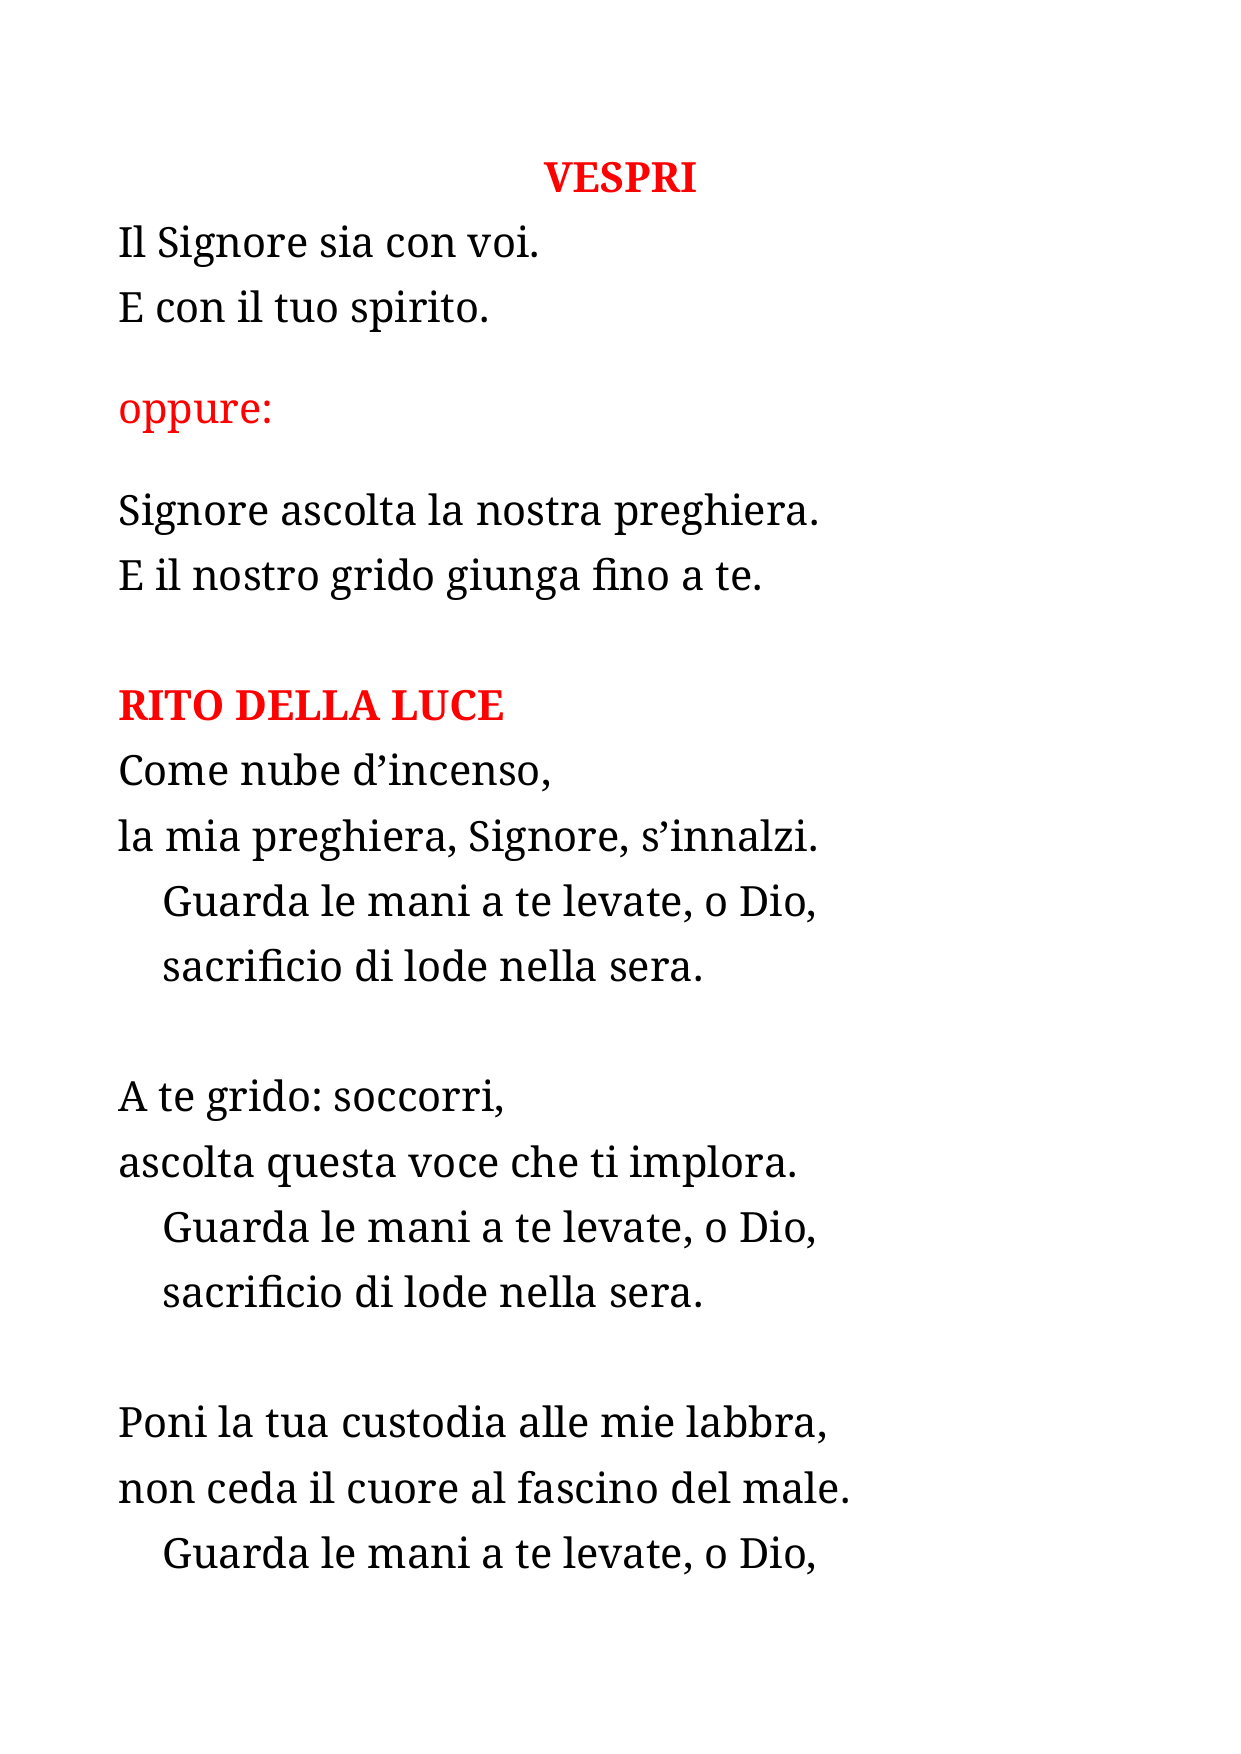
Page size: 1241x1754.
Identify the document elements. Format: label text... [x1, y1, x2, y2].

text E il nostro grido giunga fino a te. [118, 546, 1122, 602]
text Il Signore sia con voi. [118, 213, 1122, 269]
text E con il tuo spirito. [118, 278, 1122, 335]
text Signore ascolta la nostra preghiera. [118, 480, 1122, 537]
text sacrificio di lode nella sera. [118, 937, 1122, 993]
text la mia preghiera, Signore, s’innalzi. [118, 806, 1122, 863]
text VESPRI [118, 148, 1122, 204]
text oppure: [118, 379, 1122, 436]
text non ceda il cuore al fascino del male. [118, 1458, 1122, 1515]
text A te grido: soccorri, [118, 1067, 1122, 1124]
text sacrificio di lode nella sera. [118, 1263, 1122, 1319]
text Come nube d’incenso, [118, 741, 1122, 798]
text RITO DELLA LUCE [118, 676, 1122, 733]
text Poni la tua custodia alle mie labbra, [118, 1393, 1122, 1450]
text Guarda le mani a te levate, o Dio, [118, 872, 1122, 928]
text Guarda le mani a te levate, o Dio, [118, 1524, 1122, 1580]
text Guarda le mani a te levate, o Dio, [118, 1198, 1122, 1254]
text ascolta questa voce che ti implora. [118, 1132, 1122, 1189]
